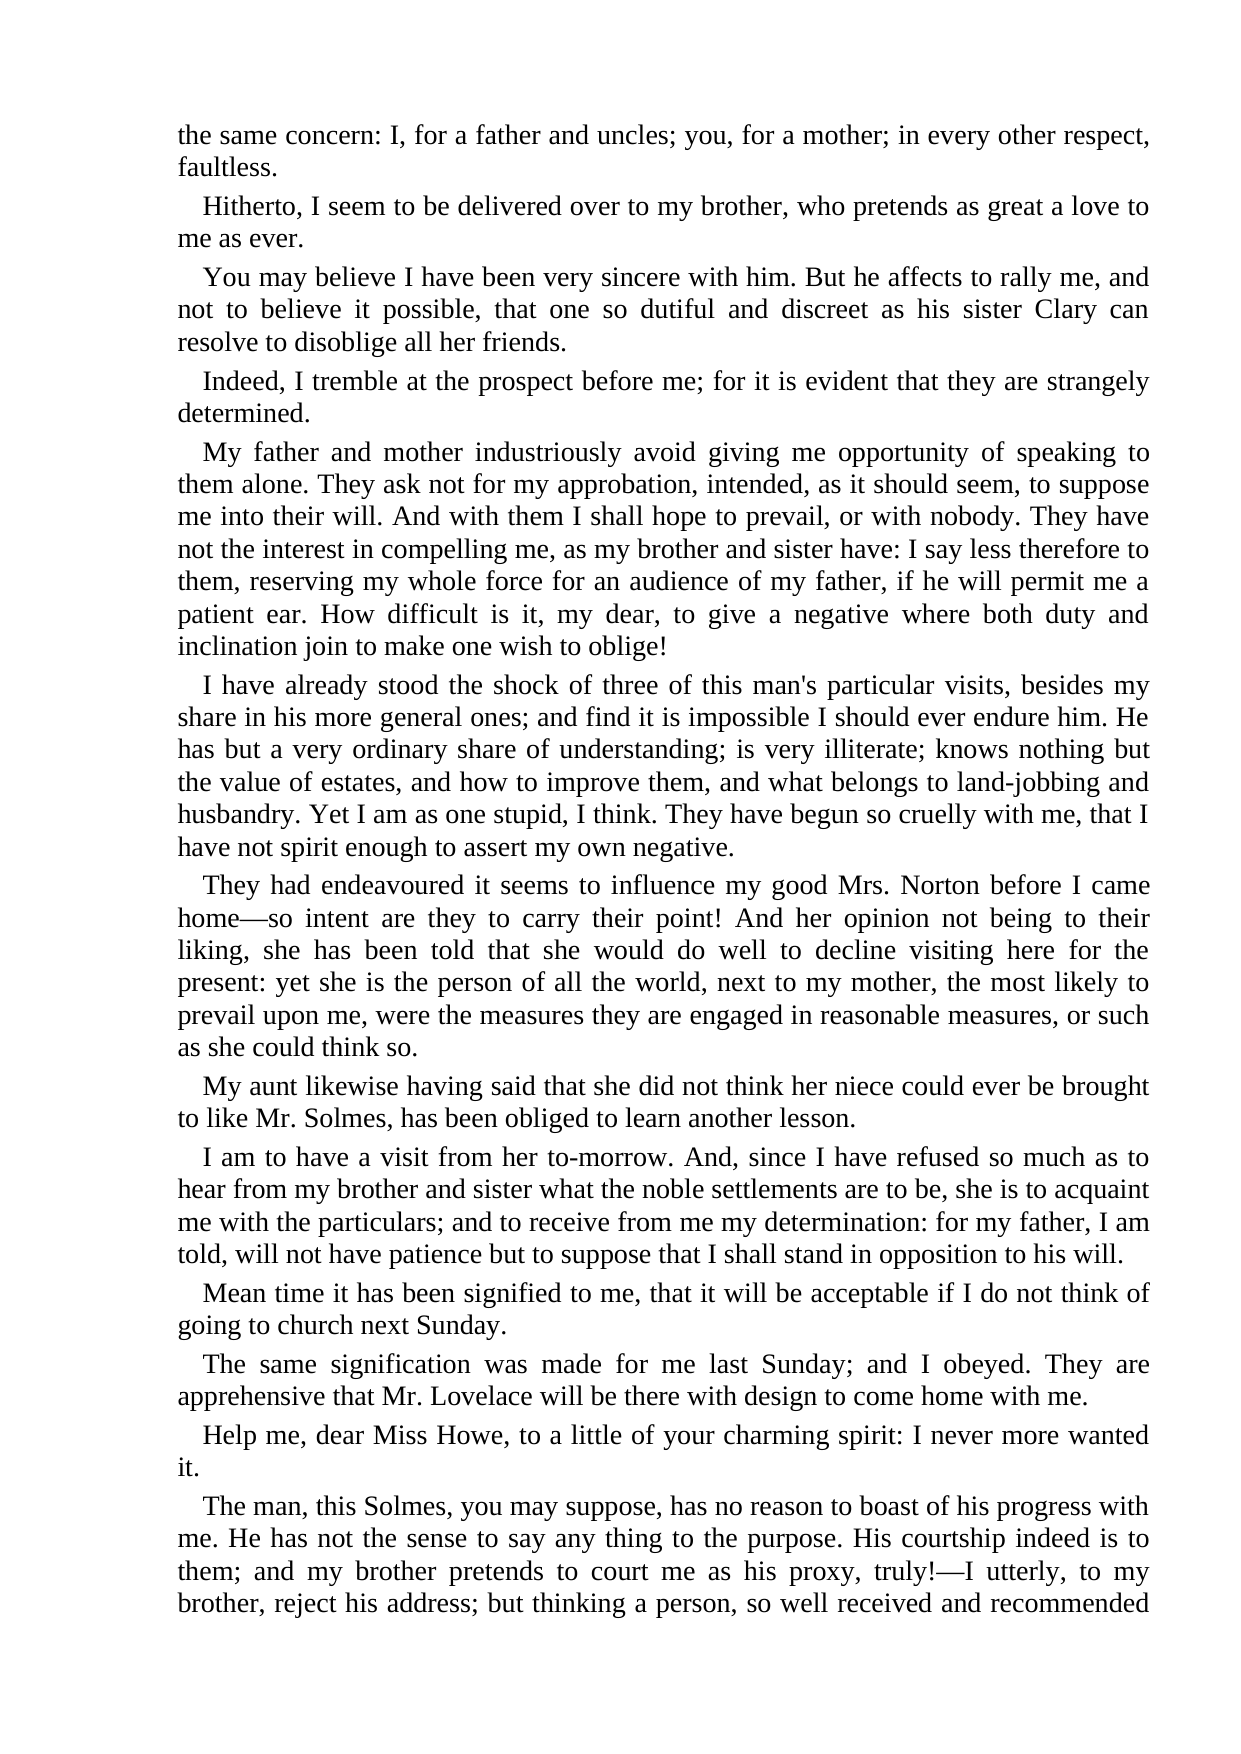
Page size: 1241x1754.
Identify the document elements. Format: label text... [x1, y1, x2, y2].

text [177, 118, 1152, 183]
text Mean time it has been signified to me, that it will be acceptable if I do not think of going to church next Sunday. [177, 1276, 1152, 1341]
text They had endeavoured it seems to influence my good Mrs. Norton before I came home—so intent are they to carry their point! And her opinion not being to their liking, she has been told that she would do well to decline visiting here for the present: yet she is the person of all the world, next to my mother, the most likely to prevail upon me, were the measures they are engaged in reasonable measures, or such as she could think so. [177, 868, 1152, 1063]
text I am to have a visit from her to-morrow. And, since I have refused so much as to hear from my brother and sister what the noble settlements are to be, she is to acquaint me with the particulars; and to receive from me my determination: for my father, I am told, will not have patience but to suppose that I shall stand in opposition to his will. [177, 1140, 1152, 1269]
text I have already stood the shock of three of this man's particular visits, besides my share in his more general ones; and find it is impossible I should ever endure him. He has but a very ordinary share of understanding; is very illiterate; knows nothing but the value of estates, and how to improve them, and what belongs to land-jobbing and husbandry. Yet I am as one stupid, I think. They have begun so cruelly with me, that I have not spirit enough to assert my own negative. [177, 668, 1152, 862]
text Hitherto, I seem to be delivered over to my brother, who pretends as great a love to me as ever. [177, 189, 1152, 254]
text Help me, dear Miss Howe, to a little of your charming spirit: I never more wanted it. [177, 1418, 1152, 1483]
text My father and mother industriously avoid giving me opportunity of speaking to them alone. They ask not for my approbation, intended, as it should seem, to suppose me into their will. And with them I shall hope to prevail, or with nobody. They have not the interest in compelling me, as my brother and sister have: I say less therefore to them, reserving my whole force for an audience of my father, if he will permit me a patient ear. How difficult is it, my dear, to give a negative where both duty and inclination join to make one wish to oblige! [177, 435, 1152, 661]
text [177, 1489, 1152, 1618]
text My aunt likewise having said that she did not think her niece could ever be brought to like Mr. Solmes, has been obliged to learn another lesson. [177, 1069, 1152, 1134]
text The same signification was made for me last Sunday; and I obeyed. They are apprehensive that Mr. Lovelace will be there with design to come home with me. [177, 1347, 1152, 1412]
text You may believe I have been very sincere with him. But he affects to rally me, and not to believe it possible, that one so dutiful and discreet as his sister Clary can resolve to disoblige all her friends. [177, 260, 1152, 357]
text Indeed, I tremble at the prospect before me; for it is evident that they are strangely determined. [177, 364, 1152, 428]
